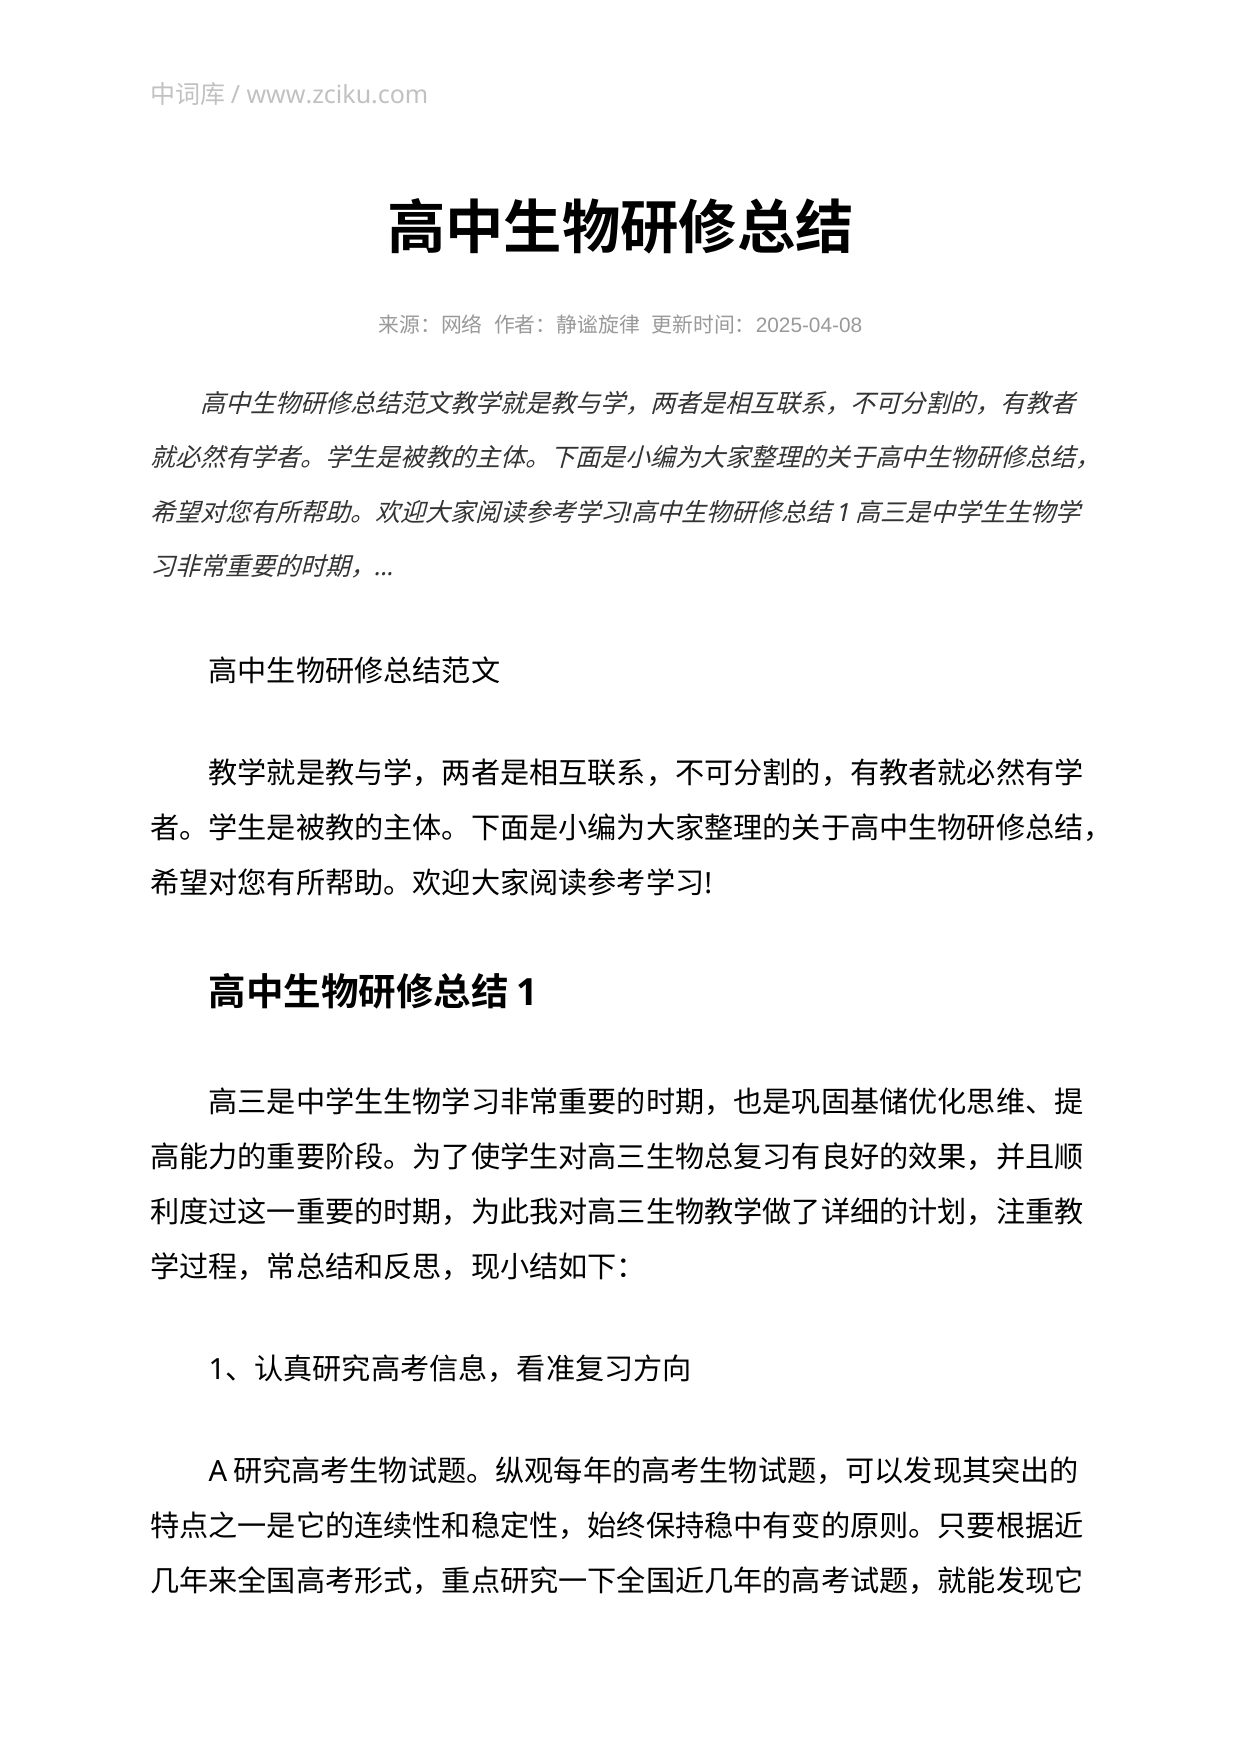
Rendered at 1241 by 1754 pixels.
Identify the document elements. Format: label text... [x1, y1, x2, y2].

text 高中生物研修总结范文教学就是教与学，两者是相互联系，不可分割的，有教者就必然有学者。学生是被教的主体。下面是小编为大家整理的关于高中生物研修总结，希望对您有所帮助。欢迎大家阅读参考学习!高中生物研修总结1高三是中学生生物学习非常重要的时期，... [150, 383, 1090, 583]
text 来源：网络 作者：静谧旋律 更新时间：2025-04-08 [150, 313, 1090, 337]
subtitle 高中生物研修总结 [150, 181, 1090, 266]
text 1、认真研究高考信息，看准复习方向 [150, 1345, 1090, 1388]
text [150, 1447, 1090, 1599]
text 教学就是教与学，两者是相互联系，不可分割的，有教者就必然有学者。学生是被教的主体。下面是小编为大家整理的关于高中生物研修总结，希望对您有所帮助。欢迎大家阅读参考学习! [150, 749, 1090, 902]
text 高中生物研修总结1 [150, 961, 1090, 1016]
text 高中生物研修总结范文 [150, 648, 1090, 690]
text 高三是中学生生物学习非常重要的时期，也是巩固基储优化思维、提高能力的重要阶段。为了使学生对高三生物总复习有良好的效果，并且顺利度过这一重要的时期，为此我对高三生物教学做了详细的计划，注重教学过程，常总结和反思，现小结如下： [150, 1079, 1090, 1286]
